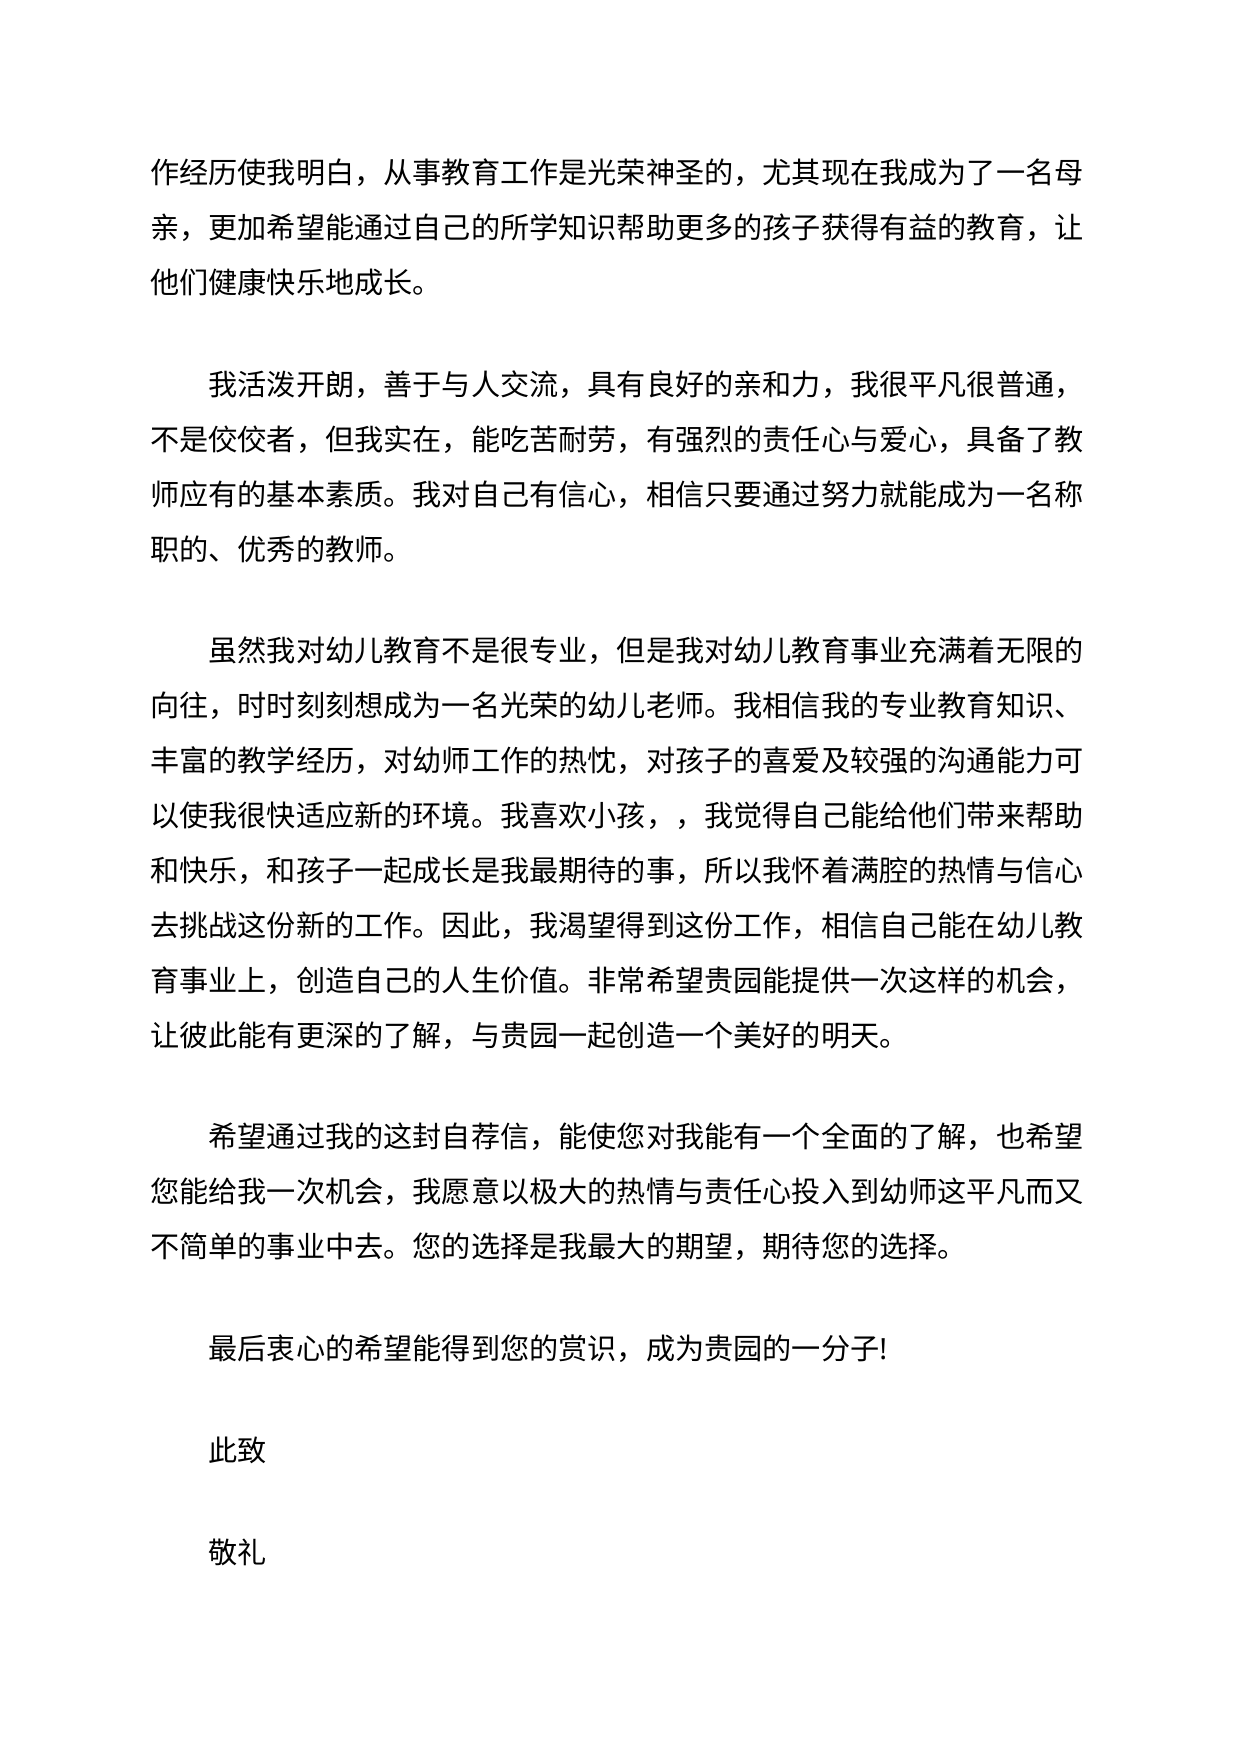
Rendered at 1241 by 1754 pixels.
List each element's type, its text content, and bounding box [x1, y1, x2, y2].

text 最后衷心的希望能得到您的赏识，成为贵园的一分子! [150, 1326, 1090, 1368]
text 此致 [150, 1428, 1090, 1470]
text 我活泼开朗，善于与人交流，具有良好的亲和力，我很平凡很普通，不是佼佼者，但我实在，能吃苦耐劳，有强烈的责任心与爱心，具备了教师应有的基本素质。我对自己有信心，相信只要通过努力就能成为一名称职的、优秀的教师。 [150, 362, 1090, 568]
text 虽然我对幼儿教育不是很专业，但是我对幼儿教育事业充满着无限的向往，时时刻刻想成为一名光荣的幼儿老师。我相信我的专业教育知识、丰富的教学经历，对幼师工作的热忱，对孩子的喜爱及较强的沟通能力可以使我很快适应新的环境。我喜欢小孩，，我觉得自己能给他们带来帮助和快乐，和孩子一起成长是我最期待的事，所以我怀着满腔的热情与信心去挑战这份新的工作。因此，我渴望得到这份工作，相信自己能在幼儿教育事业上，创造自己的人生价值。非常希望贵园能提供一次这样的机会，让彼此能有更深的了解，与贵园一起创造一个美好的明天。 [150, 628, 1090, 1054]
text 希望通过我的这封自荐信，能使您对我能有一个全面的了解，也希望您能给我一次机会，我愿意以极大的热情与责任心投入到幼师这平凡而又不简单的事业中去。您的选择是我最大的期望，期待您的选择。 [150, 1114, 1090, 1266]
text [150, 150, 1090, 302]
text 敬礼 [150, 1529, 1090, 1572]
